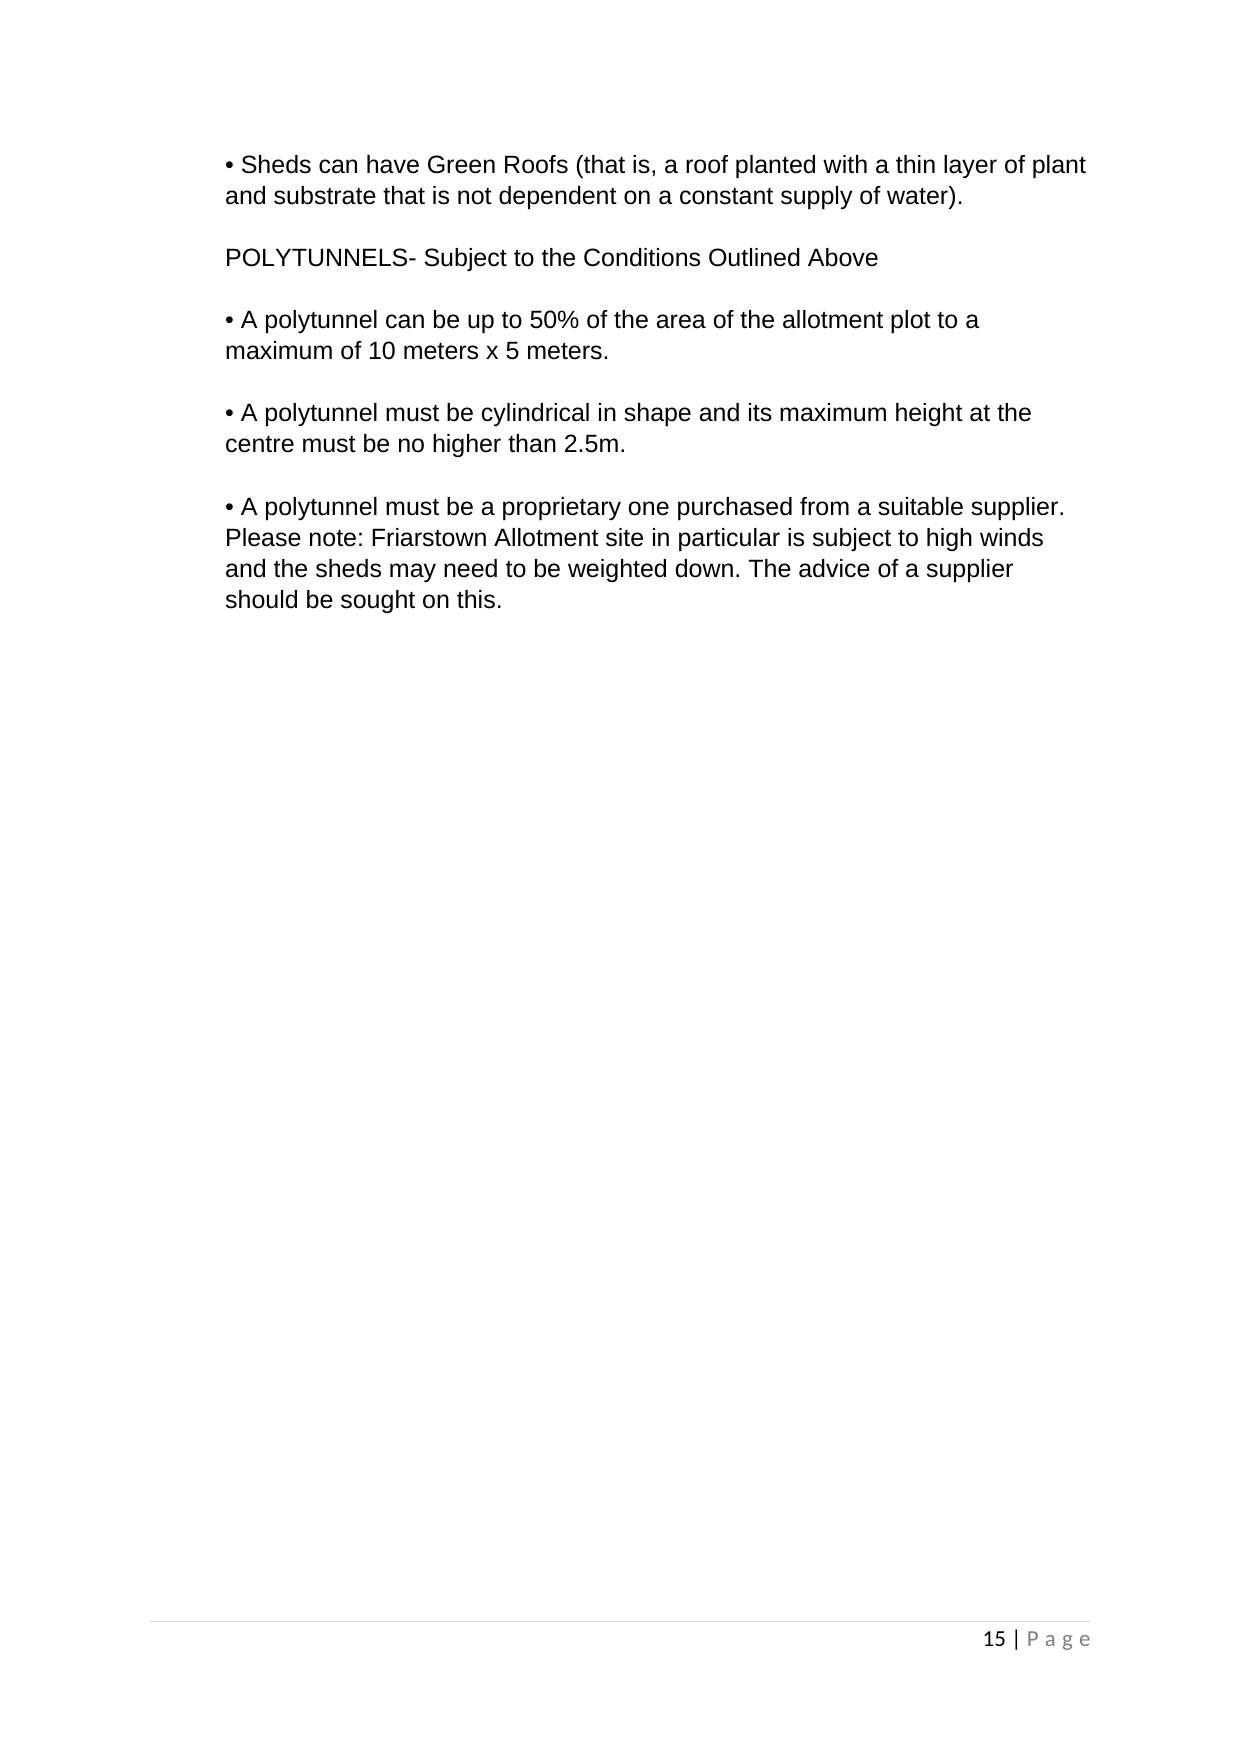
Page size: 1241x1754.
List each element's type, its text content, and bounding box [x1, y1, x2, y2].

list • Sheds can have Green Roofs (that is, a roof planted with a thin layer of plant and substrate that is not dependent on a constant supply of water). [225, 150, 1090, 210]
list • A polytunnel must be a proprietary one purchased from a suitable supplier. Please note: Friarstown Allotment site in particular is subject to high winds and the sheds may need to be weighted down. The advice of a supplier should be sought on this. [225, 491, 1090, 613]
list • A polytunnel must be cylindrical in shape and its maximum height at the centre must be no higher than 2.5m. [225, 398, 1090, 458]
list POLYTUNNELS- Subject to the Conditions Outlined Above [225, 243, 1090, 272]
list • A polytunnel can be up to 50% of the area of the allotment plot to a maximum of 10 meters x 5 meters. [225, 305, 1090, 365]
